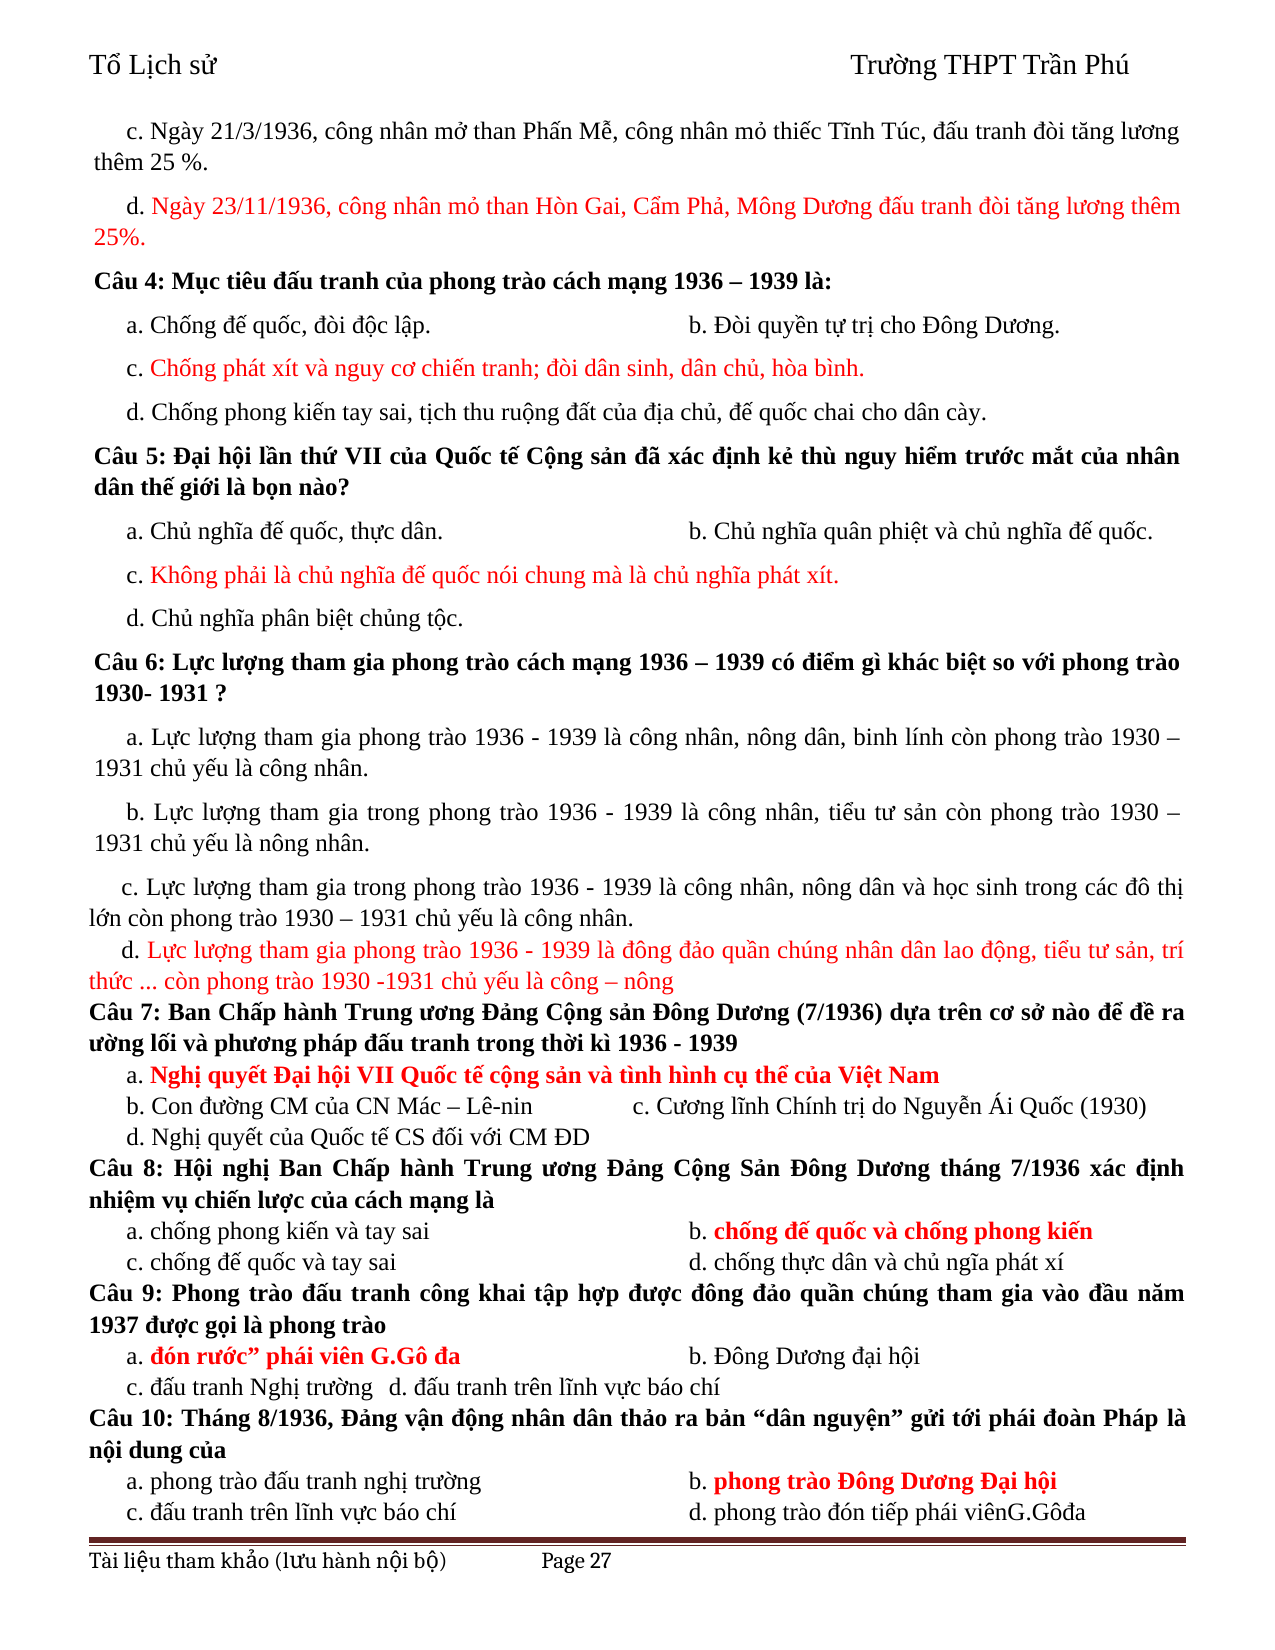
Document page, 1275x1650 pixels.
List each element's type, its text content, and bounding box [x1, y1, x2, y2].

text a. Lực lượng tham gia phong trào 1936 - 1939 là công nhân, nông dân, binh lính còn phong trào 1930 – 1931 chủ yếu là công nhân. [94, 721, 1181, 783]
text Câu 10: Tháng 8/1936, Đảng vận động nhân dân thảo ra bản “dân nguyện” gửi tới phái đoàn Pháp là nội dung của [89, 1402, 1186, 1464]
text c. Chống phát xít và nguy cơ chiến tranh; đòi dân sinh, dân chủ, hòa bình. [94, 352, 1181, 383]
text c. đấu tranh Nghị trường d. đấu tranh trên lĩnh vực báo chí [89, 1371, 1186, 1402]
text Câu 7: Ban Chấp hành Trung ương Đảng Cộng sản Đông Dương (7/1936) dựa trên cơ sở nào để đề ra ường lối và phương pháp đấu tranh trong thời kì 1936 - 1939 [89, 996, 1186, 1058]
text a. chống phong kiến và tay sai b. chống đế quốc và chống phong kiến [89, 1214, 1186, 1246]
text d. Chủ nghĩa phân biệt chủng tộc. [94, 602, 1181, 633]
text a. phong trào đấu tranh nghị trường b. phong trào Đông Dương Đại hội [89, 1464, 1186, 1496]
text a. Nghị quyết Đại hội VII Quốc tế cộng sản và tình hình cụ thể của Việt Nam [89, 1058, 1186, 1089]
text Câu 6: Lực lượng tham gia phong trào cách mạng 1936 – 1939 có điểm gì khác biệt so với phong trào 1930- 1931 ? [94, 646, 1181, 708]
text Câu 8: Hội nghị Ban Chấp hành Trung ương Đảng Cộng Sản Đông Dương tháng 7/1936 xác định nhiệm vụ chiến lược của cách mạng là [89, 1152, 1186, 1214]
text c. Lực lượng tham gia trong phong trào 1936 - 1939 là công nhân, nông dân và học sinh trong các đô thị lớn còn phong trào 1930 – 1931 chủ yếu là công nhân. [89, 871, 1186, 933]
text Câu 5: Đại hội lần thứ VII của Quốc tế Cộng sản đã xác định kẻ thù nguy hiểm trước mắt của nhân dân thế giới là bọn nào? [94, 439, 1181, 502]
text d. Lực lượng tham gia phong trào 1936 - 1939 là đông đảo quần chúng nhân dân lao động, tiểu tư sản, trí thức ... còn phong trào 1930 -1931 chủ yếu là công – nông [89, 933, 1186, 996]
text b. Lực lượng tham gia trong phong trào 1936 - 1939 là công nhân, tiểu tư sản còn phong trào 1930 – 1931 chủ yếu là nông nhân. [94, 796, 1181, 858]
text a. đón rước” phái viên G.Gô đa b. Đông Dương đại hội [89, 1339, 1186, 1371]
text Câu 4: Mục tiêu đấu tranh của phong trào cách mạng 1936 – 1939 là: [94, 264, 1181, 296]
text d. Nghị quyết của Quốc tế CS đối với CM ĐD [89, 1121, 1186, 1152]
text d. Chống phong kiến tay sai, tịch thu ruộng đất của địa chủ, đế quốc chai cho dân cày. [94, 396, 1181, 427]
text c. chống đế quốc và tay sai d. chống thực dân và chủ ngĩa phát xí [89, 1246, 1186, 1277]
text d. Ngày 23/11/1936, công nhân mỏ than Hòn Gai, Cẩm Phả, Mông Dương đấu tranh đòi tăng lương thêm 25%. [94, 189, 1181, 252]
text Câu 9: Phong trào đấu tranh công khai tập hợp được đông đảo quần chúng tham gia vào đầu năm 1937 được gọi là phong trào [89, 1277, 1186, 1339]
text a. Chủ nghĩa đế quốc, thực dân. b. Chủ nghĩa quân phiệt và chủ nghĩa đế quốc. [94, 514, 1181, 546]
text c. Không phải là chủ nghĩa đế quốc nói chung mà là chủ nghĩa phát xít. [94, 558, 1181, 589]
text a. Chống đế quốc, đòi độc lập. b. Đòi quyền tự trị cho Đông Dương. [94, 308, 1181, 339]
text c. đấu tranh trên lĩnh vực báo chí d. phong trào đón tiếp phái viênG.Gôđa [89, 1496, 1186, 1527]
text c. Ngày 21/3/1936, công nhân mở than Phấn Mễ, công nhân mỏ thiếc Tĩnh Túc, đấu tranh đòi tăng lương thêm 25 %. [94, 114, 1181, 177]
text b. Con đường CM của CN Mác – Lê-nin c. Cương lĩnh Chính trị do Nguyễn Ái Quốc (1930) [89, 1089, 1186, 1121]
